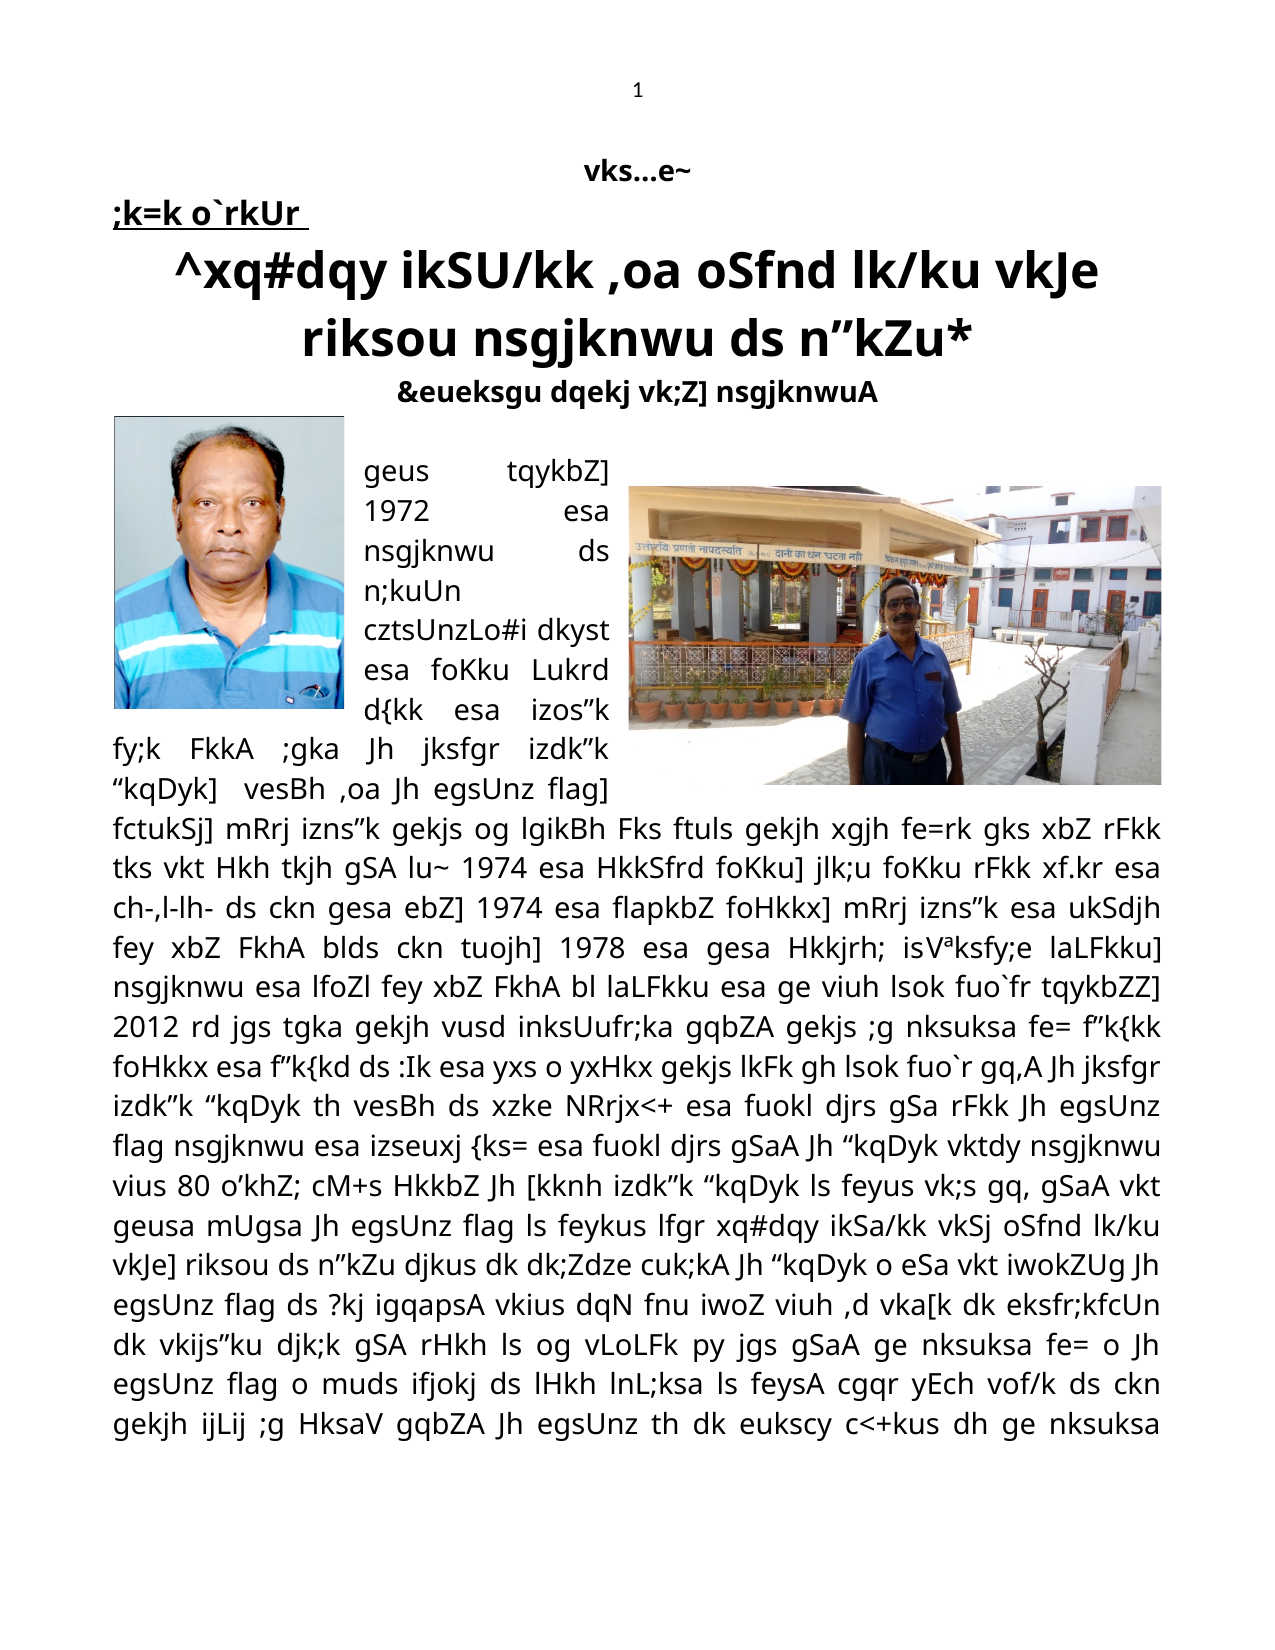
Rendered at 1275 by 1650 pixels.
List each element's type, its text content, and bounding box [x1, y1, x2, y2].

text ^xq#dqy ikSU/kk ,oa oSfnd lk/ku vkJe riksou nsgjknwu ds n”kZu* [112, 235, 1162, 371]
text vks…e~ [112, 150, 1162, 190]
text &eueksgu dqekj vk;Z] nsgjknwuA [112, 371, 1162, 411]
picture [114, 416, 345, 707]
text ;k=k o`rkUr [112, 190, 1162, 235]
picture [628, 486, 1162, 784]
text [112, 451, 1162, 1443]
